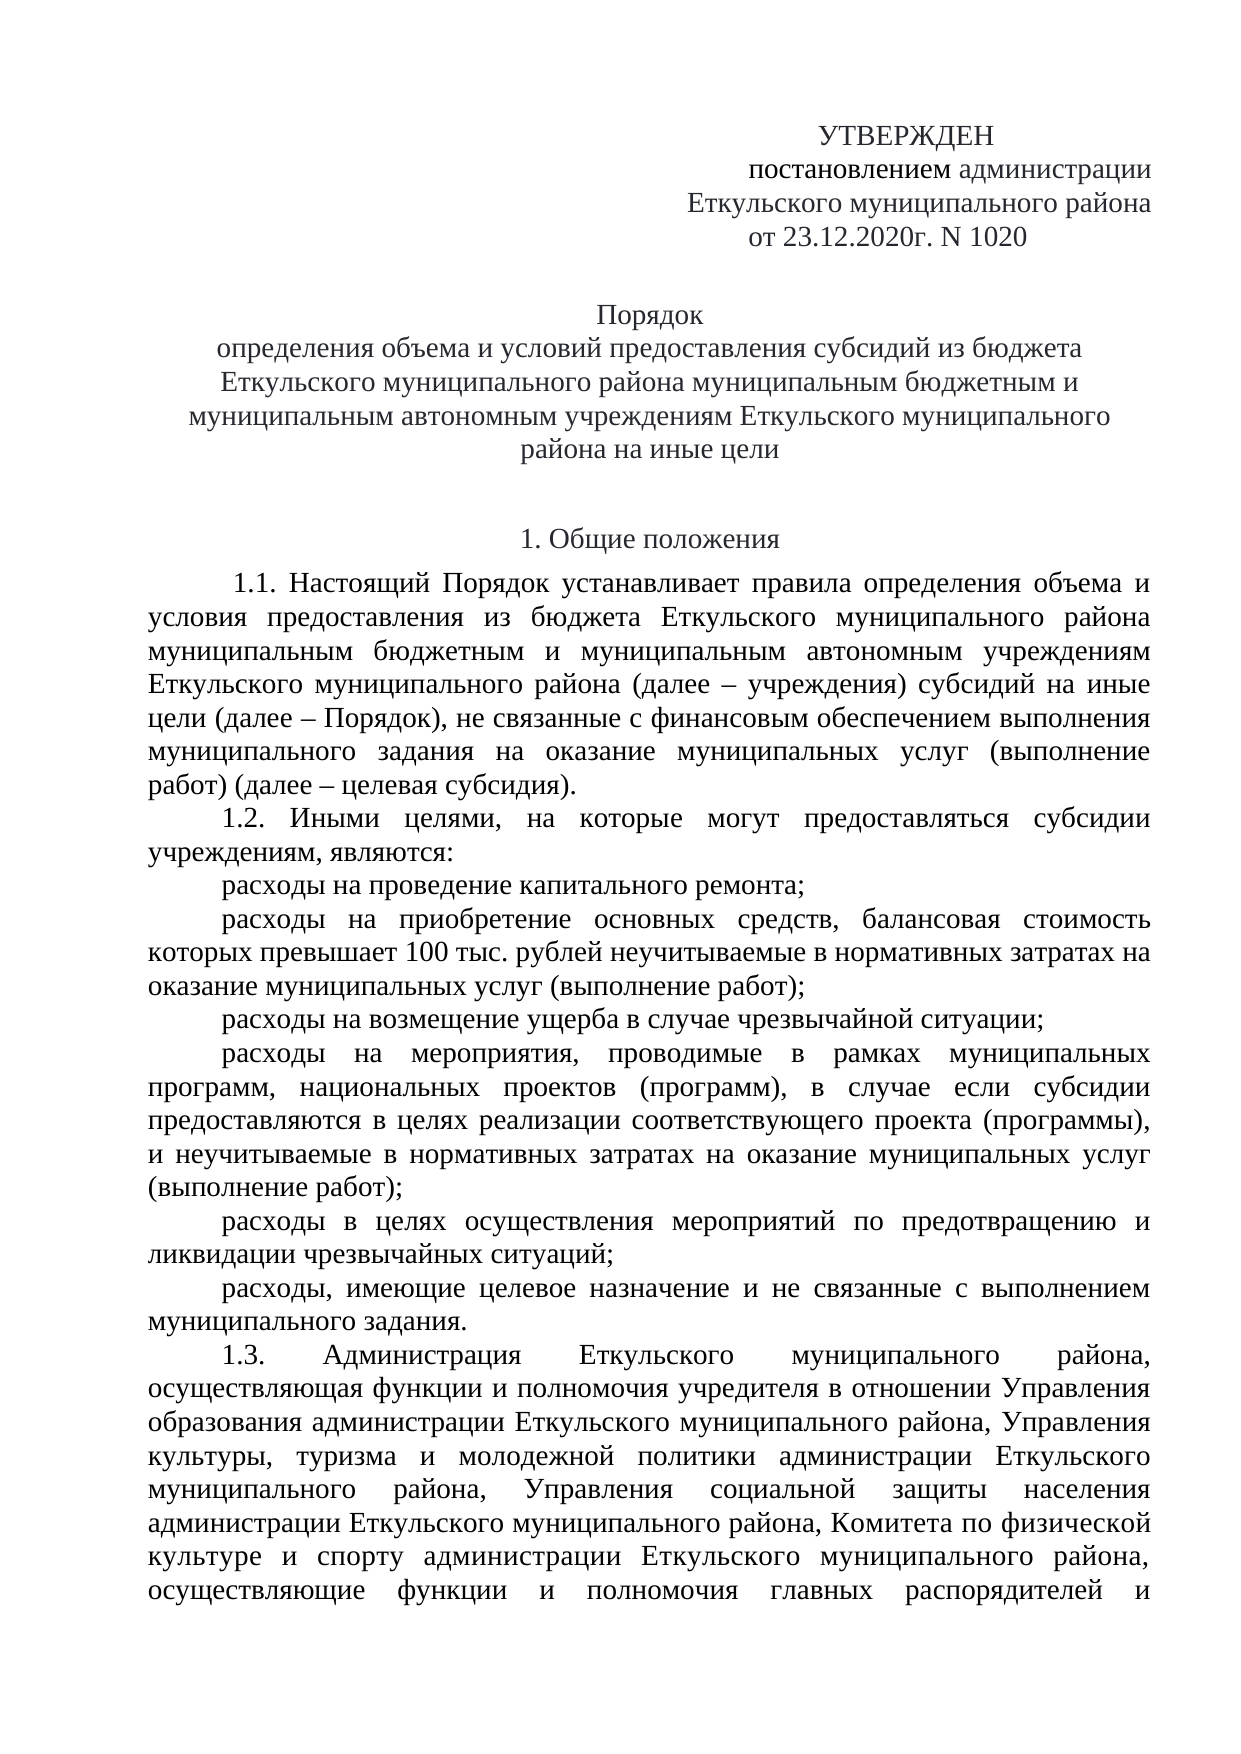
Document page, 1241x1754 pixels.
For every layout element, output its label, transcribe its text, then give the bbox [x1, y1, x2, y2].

text расходы на мероприятия, проводимые в рамках муниципальных программ, национальных проектов (программ), в случае если субсидии предоставляются в целях реализации соответствующего проекта (программы), и неучитываемые в нормативных затратах на оказание муниципальных услуг (выполнение работ); [148, 1035, 1152, 1203]
text расходы в целях осуществления мероприятий по предотвращению и ликвидации чрезвычайных ситуаций; [148, 1203, 1152, 1270]
text 1.1. Настоящий Порядок устанавливает правила определения объема и условия предоставления из бюджета Еткульского муниципального района муниципальным бюджетным и муниципальным автономным учреждениям Еткульского муниципального района (далее – учреждения) субсидий на иные цели (далее – Порядок), не связанные с финансовым обеспечением выполнения муниципального задания на оказание муниципальных услуг (выполнение работ) (далее – целевая субсидия). [148, 566, 1152, 800]
text расходы, имеющие целевое назначение и не связанные с выполнением муниципального задания. [148, 1270, 1152, 1337]
subtitle Порядок определения объема и условий предоставления субсидий из бюджета Еткульского муниципального района муниципальным бюджетным и муниципальным автономным учреждениям Еткульского муниципального района на иные цели [148, 297, 1152, 465]
text расходы на проведение капитального ремонта; [148, 867, 1152, 901]
text расходы на приобретение основных средств, балансовая стоимость которых превышает 100 тыс. рублей неучитываемые в нормативных затратах на оказание муниципальных услуг (выполнение работ); [148, 901, 1152, 1002]
text Еткульского муниципального района [148, 185, 1152, 219]
text УТВЕРЖДЕН [148, 118, 1152, 152]
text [148, 1337, 1152, 1605]
text 1.2. Иными целями, на которые могут предоставляться субсидии учреждениям, являются: [148, 800, 1152, 867]
subtitle 1. Общие положения [148, 521, 1152, 554]
text постановлением администрации [148, 152, 1152, 185]
text от 23.12.2020г. N 1020 [148, 219, 1152, 252]
text расходы на возмещение ущерба в случае чрезвычайной ситуации; [148, 1002, 1152, 1035]
